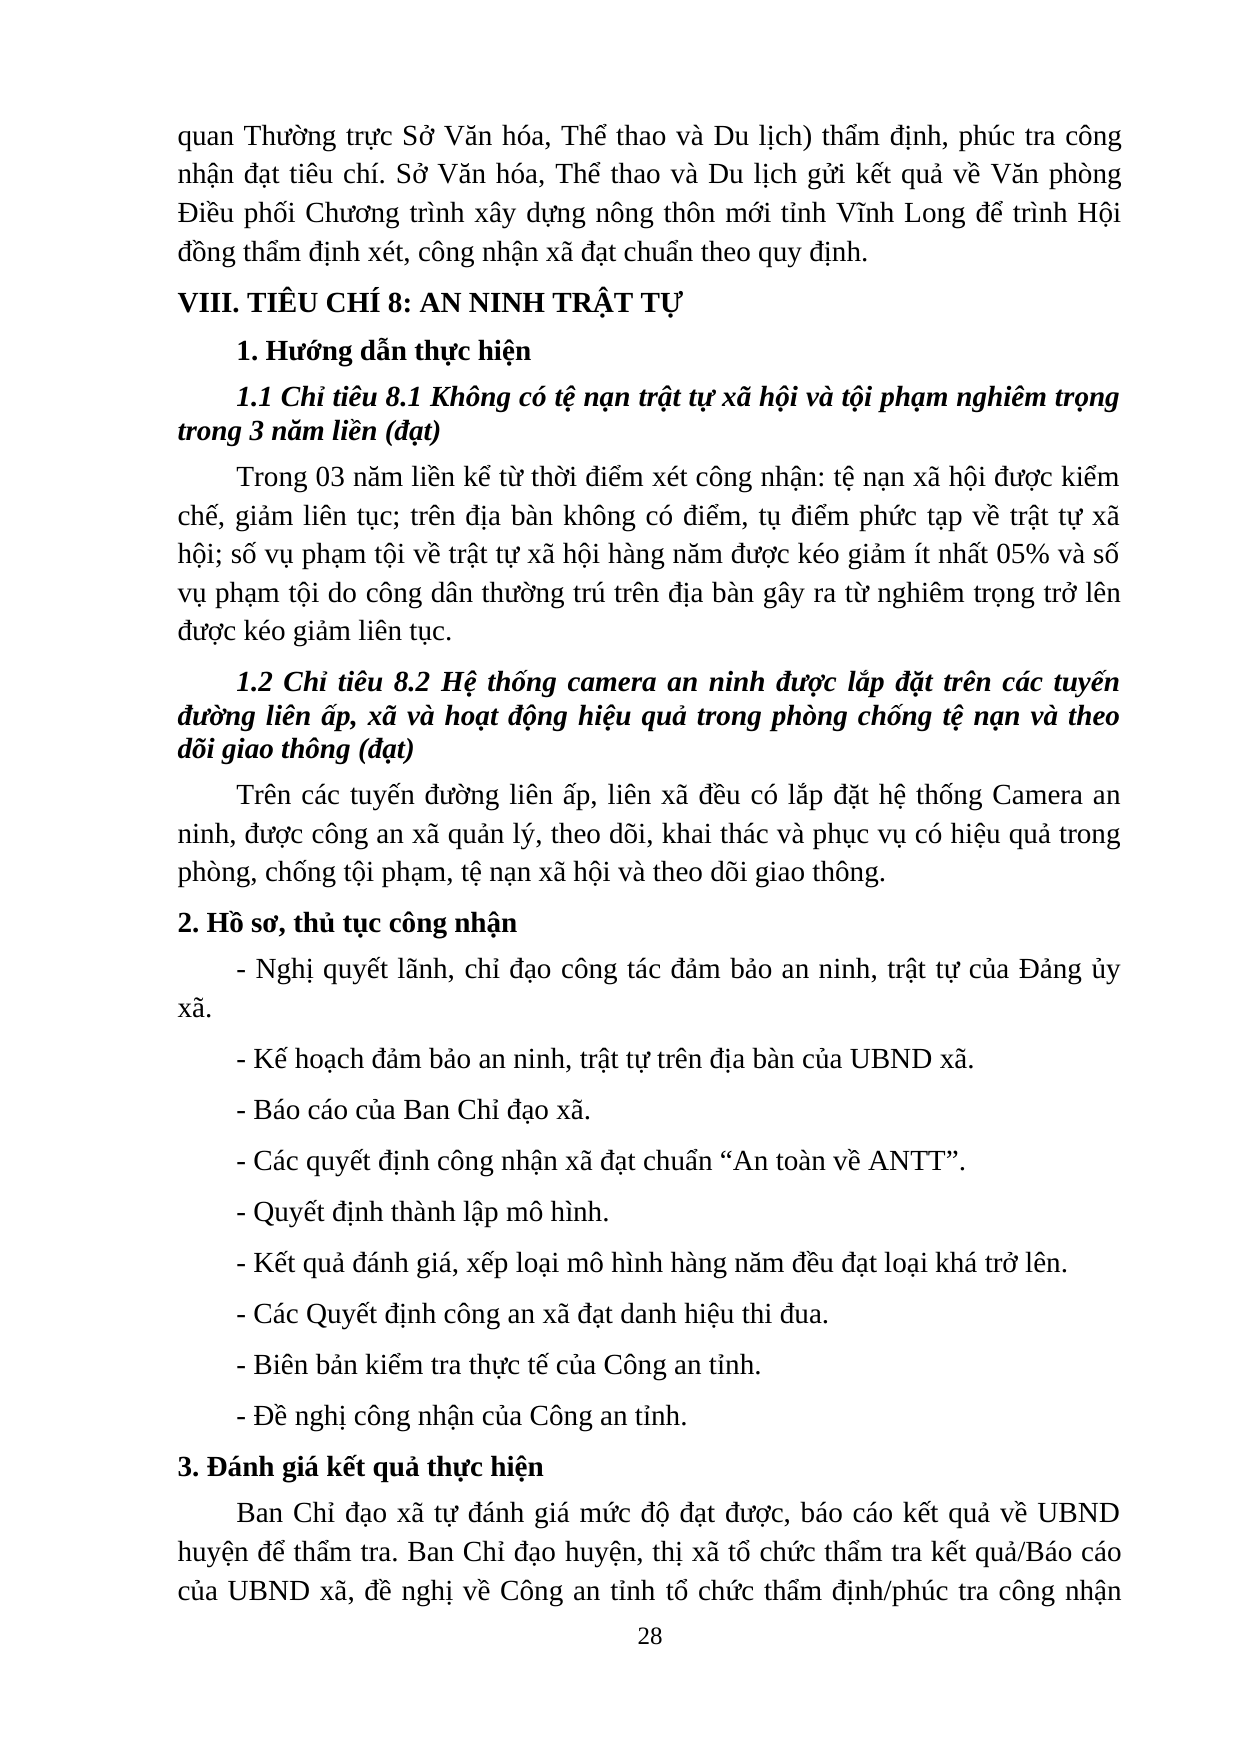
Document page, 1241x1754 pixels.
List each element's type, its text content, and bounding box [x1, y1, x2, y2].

text VIII. TIÊU CHÍ 8: AN NINH TRẬT TỰ [177, 285, 1122, 318]
text - Quyết định thành lập mô hình. [177, 1194, 1122, 1228]
text - Các Quyết định công an xã đạt danh hiệu thi đua. [177, 1296, 1122, 1330]
text - Kết quả đánh giá, xếp loại mô hình hàng năm đều đạt loại khá trở lên. [177, 1245, 1122, 1279]
text - Biên bản kiểm tra thực tế của Công an tỉnh. [177, 1347, 1122, 1381]
text - Đề nghị công nhận của Công an tỉnh. [177, 1398, 1122, 1432]
text 1.1 Chỉ tiêu 8.1 Không có tệ nạn trật tự xã hội và tội phạm nghiêm trọng trong 3 năm liền (đạt) [177, 379, 1122, 447]
text 1.2 Chỉ tiêu 8.2 Hệ thống camera an ninh được lắp đặt trên các tuyến đường liên ấp, xã và hoạt động hiệu quả trong phòng chống tệ nạn và theo dõi giao thông (đạt) [177, 664, 1122, 765]
text 1. Hướng dẫn thực hiện [177, 333, 1122, 367]
text - Nghị quyết lãnh, chỉ đạo công tác đảm bảo an ninh, trật tự của Đảng ủy xã. [177, 952, 1122, 1024]
text Trên các tuyến đường liên ấp, liên xã đều có lắp đặt hệ thống Camera an ninh, được công an xã quản lý, theo dõi, khai thác và phục vụ có hiệu quả trong phòng, chống tội phạm, tệ nạn xã hội và theo dõi giao thông. [177, 777, 1122, 888]
text - Báo cáo của Ban Chỉ đạo xã. [177, 1092, 1122, 1126]
text - Các quyết định công nhận xã đạt chuẩn “An toàn về ANTT”. [177, 1143, 1122, 1177]
text 3. Đánh giá kết quả thực hiện [177, 1449, 1122, 1483]
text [177, 118, 1122, 267]
text Trong 03 năm liền kể từ thời điểm xét công nhận: tệ nạn xã hội được kiểm chế, giảm liên tục; trên địa bàn không có điểm, tụ điểm phức tạp về trật tự xã hội; số vụ phạm tội về trật tự xã hội hàng năm được kéo giảm ít nhất 05% và số vụ phạm tội do công dân thường trú trên địa bàn gây ra từ nghiêm trọng trở lên được kéo giảm liên tục. [177, 459, 1122, 647]
text 2. Hồ sơ, thủ tục công nhận [177, 906, 1122, 939]
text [177, 1496, 1122, 1606]
text - Kế hoạch đảm bảo an ninh, trật tự trên địa bàn của UBND xã. [177, 1041, 1122, 1075]
